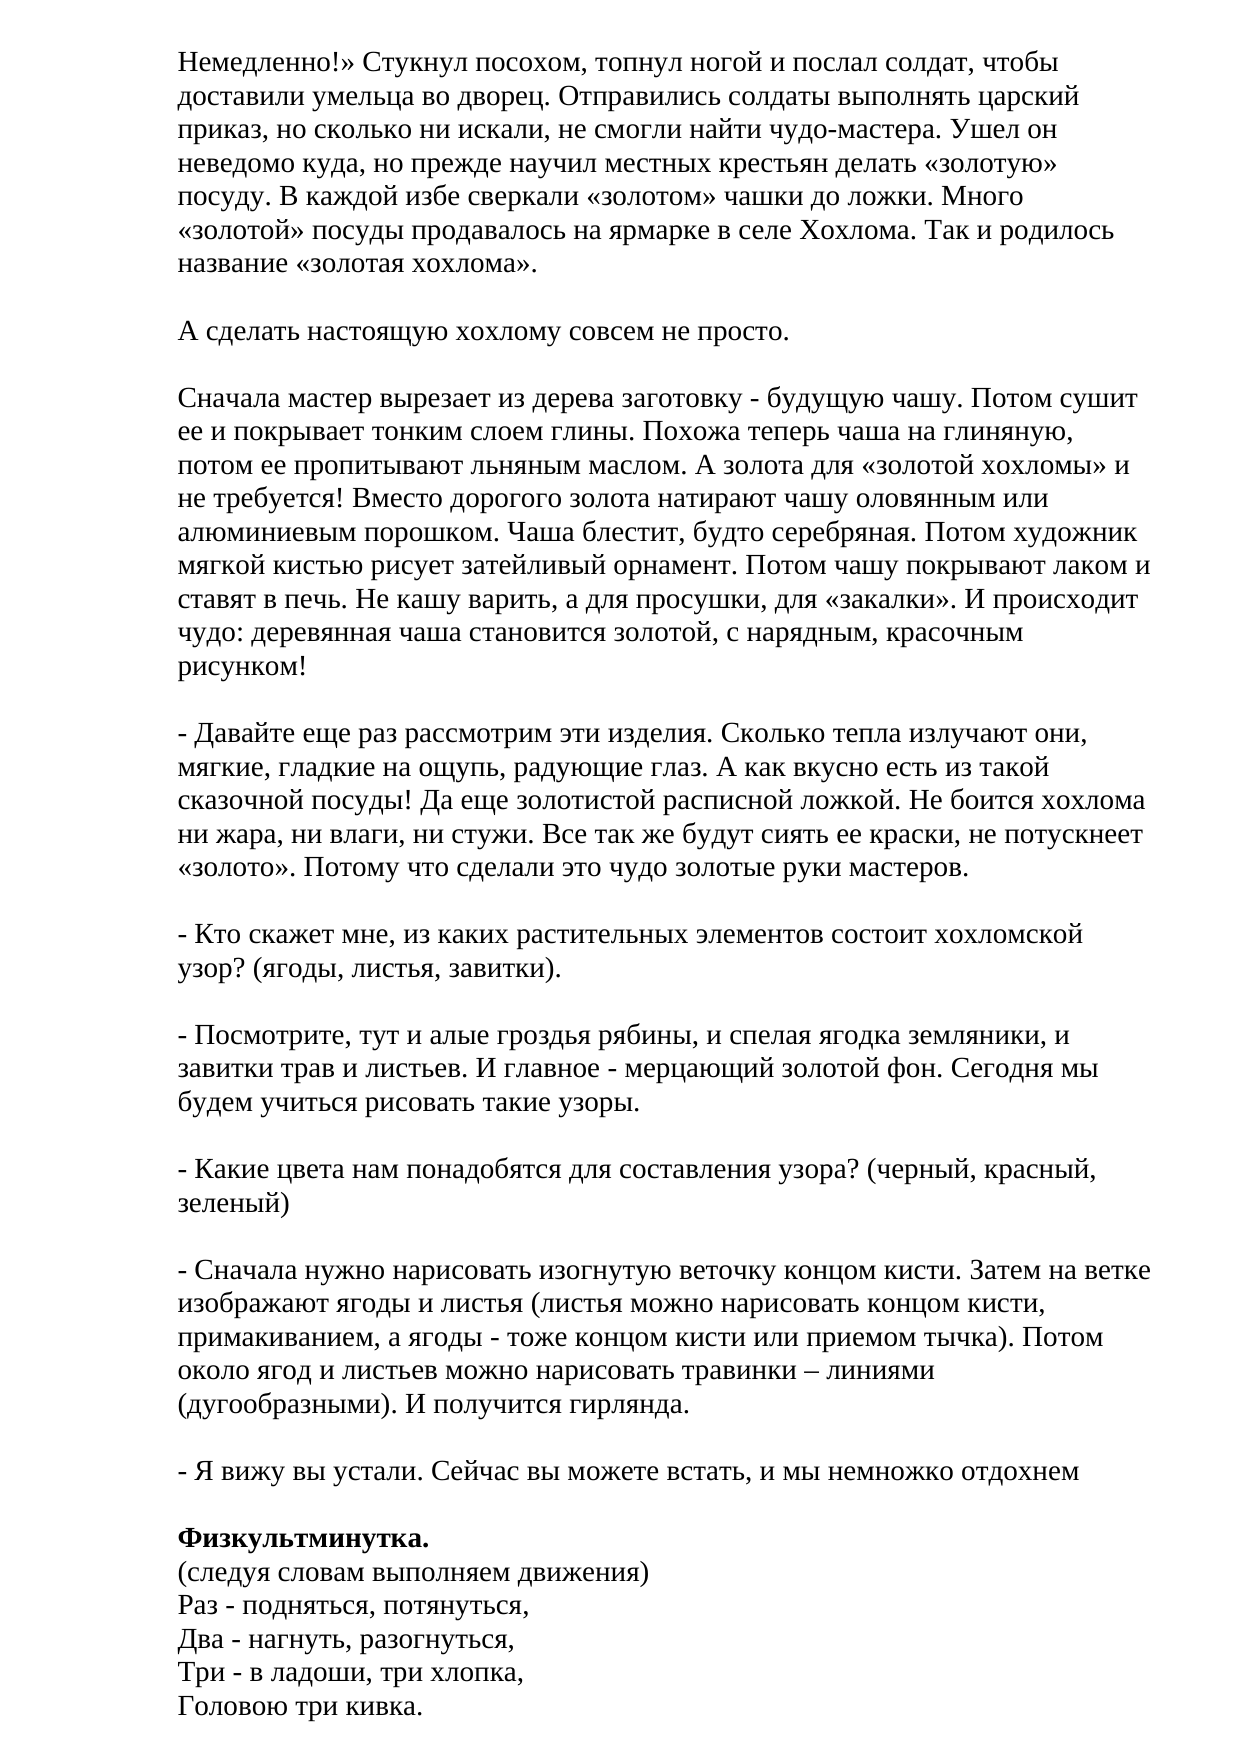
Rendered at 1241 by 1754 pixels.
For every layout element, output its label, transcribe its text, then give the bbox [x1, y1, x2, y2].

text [177, 1587, 1152, 1721]
text - Кто скажет мне, из каких растительных элементов состоит хохломской узор? (ягоды, листья, завитки). [177, 916, 1152, 983]
text - Я вижу вы устали. Сейчас вы можете встать, и мы немножко отдохнем [177, 1453, 1152, 1487]
text - Сначала нужно нарисовать изогнутую веточку концом кисти. Затем на ветке изображают ягоды и листья (листья можно нарисовать концом кисти, примакиванием, а ягоды - тоже концом кисти или приемом тычка). Потом около ягод и листьев можно нарисовать травинки – линиями (дугообразными). И получится гирлянда. [177, 1252, 1152, 1419]
text Физкультминутка. [177, 1520, 1152, 1554]
text - Давайте еще раз рассмотрим эти изделия. Сколько тепла излучают они, мягкие, гладкие на ощупь, радующие глаз. А как вкусно есть из такой сказочной посуды! Да еще золотистой расписной ложкой. Не боится хохлома ни жара, ни влаги, ни стужи. Все так же будут сиять ее краски, не потускнеет «золото». Потому что сделали это чудо золотые руки мастеров. [177, 715, 1152, 883]
text А сделать настоящую хохлому совсем не просто. [177, 313, 1152, 346]
text (следуя словам выполняем движения) [177, 1554, 1152, 1587]
text - Какие цвета нам понадобятся для составления узора? (черный, красный, зеленый) [177, 1151, 1152, 1218]
text - Посмотрите, тут и алые гроздья рябины, и спелая ягодка земляники, и завитки трав и листьев. И главное - мерцающий золотой фон. Сегодня мы будем учиться рисовать такие узоры. [177, 1017, 1152, 1118]
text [177, 44, 1152, 279]
text Сначала мастер вырезает из дерева заготовку - будущую чашу. Потом сушит ее и покрывает тонким слоем глины. Похожа теперь чаша на глиняную, потом ее пропитывают льняным маслом. А золота для «золотой хохломы» и не требуется! Вместо дорогого золота натирают чашу оловянным или алюминиевым порошком. Чаша блестит, будто серебряная. Потом художник мягкой кистью рисует затейливый орнамент. Потом чашу покрывают лаком и ставят в печь. Не кашу варить, а для просушки, для «закалки». И происходит чудо: деревянная чаша становится золотой, с нарядным, красочным рисунком! [177, 380, 1152, 682]
